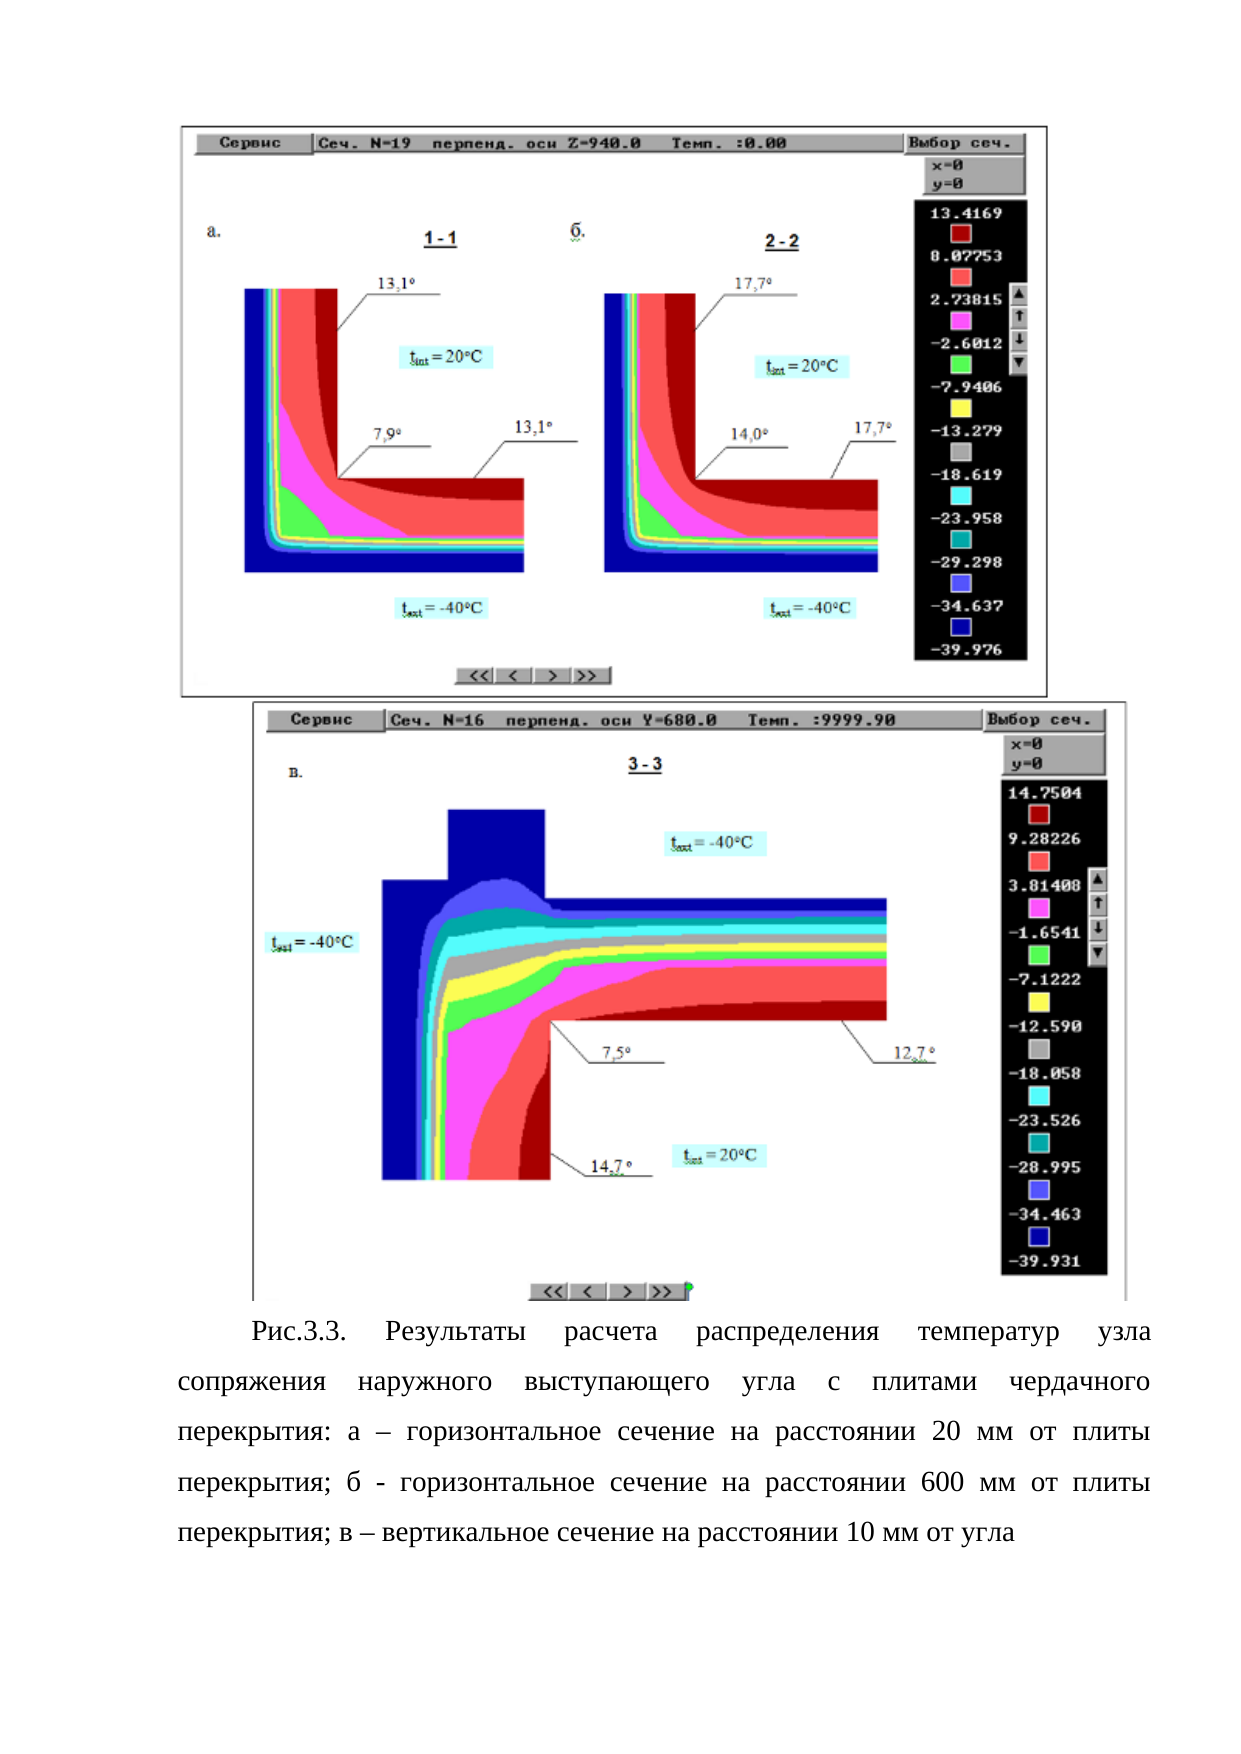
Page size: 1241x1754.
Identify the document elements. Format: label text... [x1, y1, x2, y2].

text Рис.3.3. Результаты расчета распределения температур узла сопряжения наружного выступающего угла с плитами чердачного перекрытия: а – горизонтальное сечение на расстоянии 20 мм от плиты перекрытия; б - горизонтальное сечение на расстоянии 600 мм от плиты перекрытия; в – вертикальное сечение на расстоянии 10 мм от угла [177, 1313, 1152, 1548]
picture [177, 123, 1131, 1301]
